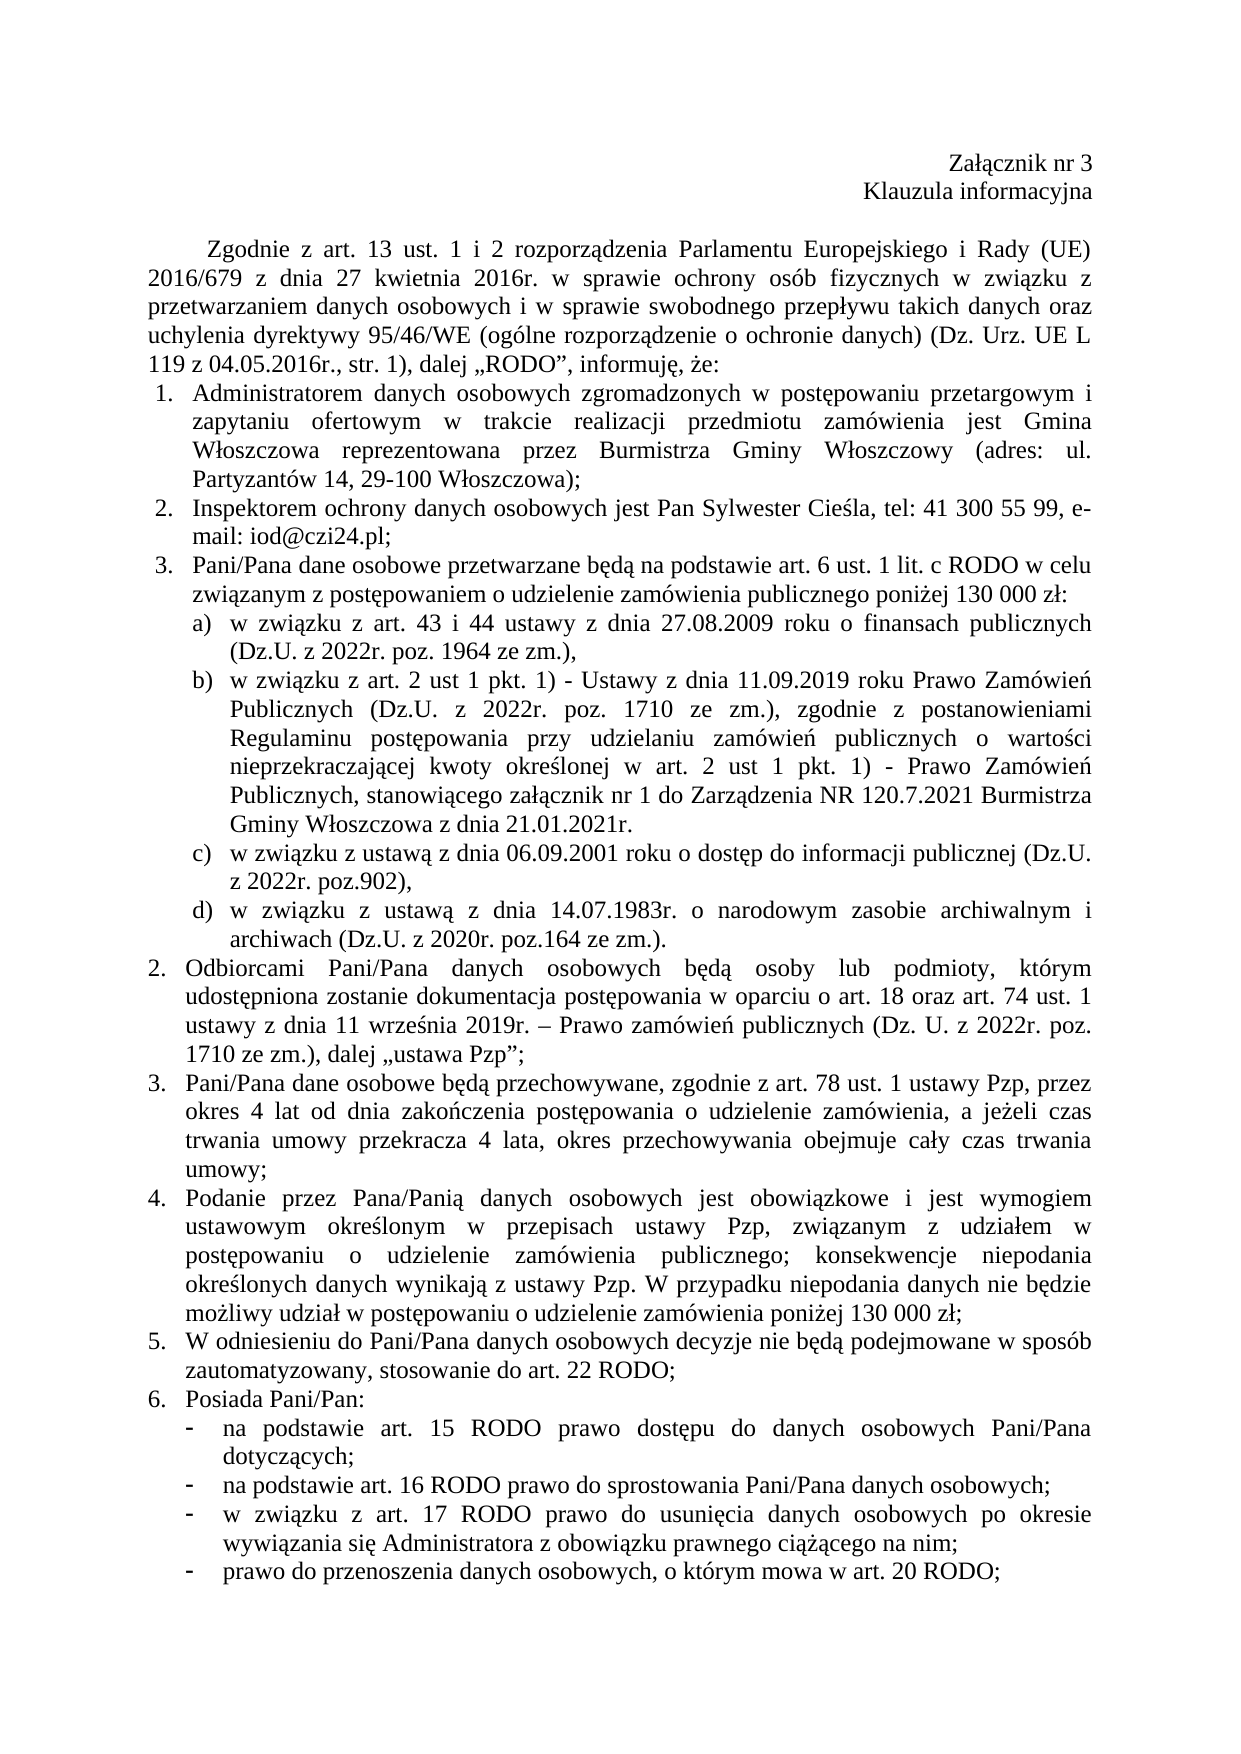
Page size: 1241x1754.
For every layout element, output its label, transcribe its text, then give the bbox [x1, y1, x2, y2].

list Administratorem danych osobowych zgromadzonych w postępowaniu przetargowym i zapytaniu ofertowym w trakcie realizacji przedmiotu zamówienia jest Gmina Włoszczowa reprezentowana przez Burmistrza Gminy Włoszczowy (adres: ul. Partyzantów 14, 29-100 Włoszczowa); [154, 378, 1093, 493]
list na podstawie art. 15 RODO prawo dostępu do danych osobowych Pani/Pana dotyczących; [185, 1413, 1093, 1470]
list w związku z ustawą z dnia 06.09.2001 roku o dostęp do informacji publicznej (Dz.U. z 2022r. poz.902), [192, 838, 1093, 895]
list W odniesieniu do Pani/Pana danych osobowych decyzje nie będą podejmowane w sposób zautomatyzowany, stosowanie do art. 22 RODO; [148, 1326, 1093, 1384]
list w związku z art. 43 i 44 ustawy z dnia 27.08.2009 roku o finansach publicznych (Dz.U. z 2022r. poz. 1964 ze zm.), [192, 608, 1093, 665]
list w związku z ustawą z dnia 14.07.1983r. o narodowym zasobie archiwalnym i archiwach (Dz.U. z 2020r. poz.164 ze zm.). [192, 895, 1093, 953]
list prawo do przenoszenia danych osobowych, o którym mowa w art. 20 RODO; [185, 1556, 1093, 1585]
list Pani/Pana dane osobowe będą przechowywane, zgodnie z art. 78 ust. 1 ustawy Pzp, przez okres 4 lat od dnia zakończenia postępowania o udzielenie zamówienia, a jeżeli czas trwania umowy przekracza 4 lata, okres przechowywania obejmuje cały czas trwania umowy; [148, 1068, 1093, 1183]
list w związku z art. 17 RODO prawo do usunięcia danych osobowych po okresie wywiązania się Administratora z obowiązku prawnego ciążącego na nim; [185, 1499, 1093, 1556]
list Inspektorem ochrony danych osobowych jest Pan Sylwester Cieśla, tel: 41 300 55 99, e-mail: iod@czi24.pl; [154, 493, 1093, 550]
list na podstawie art. 16 RODO prawo do sprostowania Pani/Pana danych osobowych; [185, 1470, 1093, 1499]
list w związku z art. 2 ust 1 pkt. 1) - Ustawy z dnia 11.09.2019 roku Prawo Zamówień Publicznych (Dz.U. z 2022r. poz. 1710 ze zm.), zgodnie z postanowieniami Regulaminu postępowania przy udzielaniu zamówień publicznych o wartości nieprzekraczającej kwoty określonej w art. 2 ust 1 pkt. 1) - Prawo Zamówień Publicznych, stanowiącego załącznik nr 1 do Zarządzenia NR 120.7.2021 Burmistrza Gminy Włoszczowa z dnia 21.01.2021r. [192, 665, 1093, 838]
list Podanie przez Pana/Panią danych osobowych jest obowiązkowe i jest wymogiem ustawowym określonym w przepisach ustawy Pzp, związanym z udziałem w postępowaniu o udzielenie zamówienia publicznego; konsekwencje niepodania określonych danych wynikają z ustawy Pzp. W przypadku niepodania danych nie będzie możliwy udział w postępowaniu o udzielenie zamówienia poniżej 130 000 zł; [148, 1183, 1093, 1326]
text Zgodnie z art. 13 ust. 1 i 2 rozporządzenia Parlamentu Europejskiego i Rady (UE) 2016/679 z dnia 27 kwietnia 2016r. w sprawie ochrony osób fizycznych w związku z przetwarzaniem danych osobowych i w sprawie swobodnego przepływu takich danych oraz uchylenia dyrektywy 95/46/WE (ogólne rozporządzenie o ochronie danych) (Dz. Urz. UE L 119 z 04.05.2016r., str. 1), dalej „RODO”, informuję, że: [148, 234, 1093, 378]
list Pani/Pana dane osobowe przetwarzane będą na podstawie art. 6 ust. 1 lit. c RODO w celu związanym z postępowaniem o udzielenie zamówienia publicznego poniżej 130 000 zł: [154, 550, 1093, 608]
text Załącznik nr 3 Klauzula informacyjna [148, 148, 1093, 205]
list Posiada Pani/Pan: [148, 1384, 1093, 1413]
list Odbiorcami Pani/Pana danych osobowych będą osoby lub podmioty, którym udostępniona zostanie dokumentacja postępowania w oparciu o art. 18 oraz art. 74 ust. 1 ustawy z dnia 11 września 2019r. – Prawo zamówień publicznych (Dz. U. z 2022r. poz. 1710 ze zm.), dalej „ustawa Pzp”; [148, 953, 1093, 1068]
